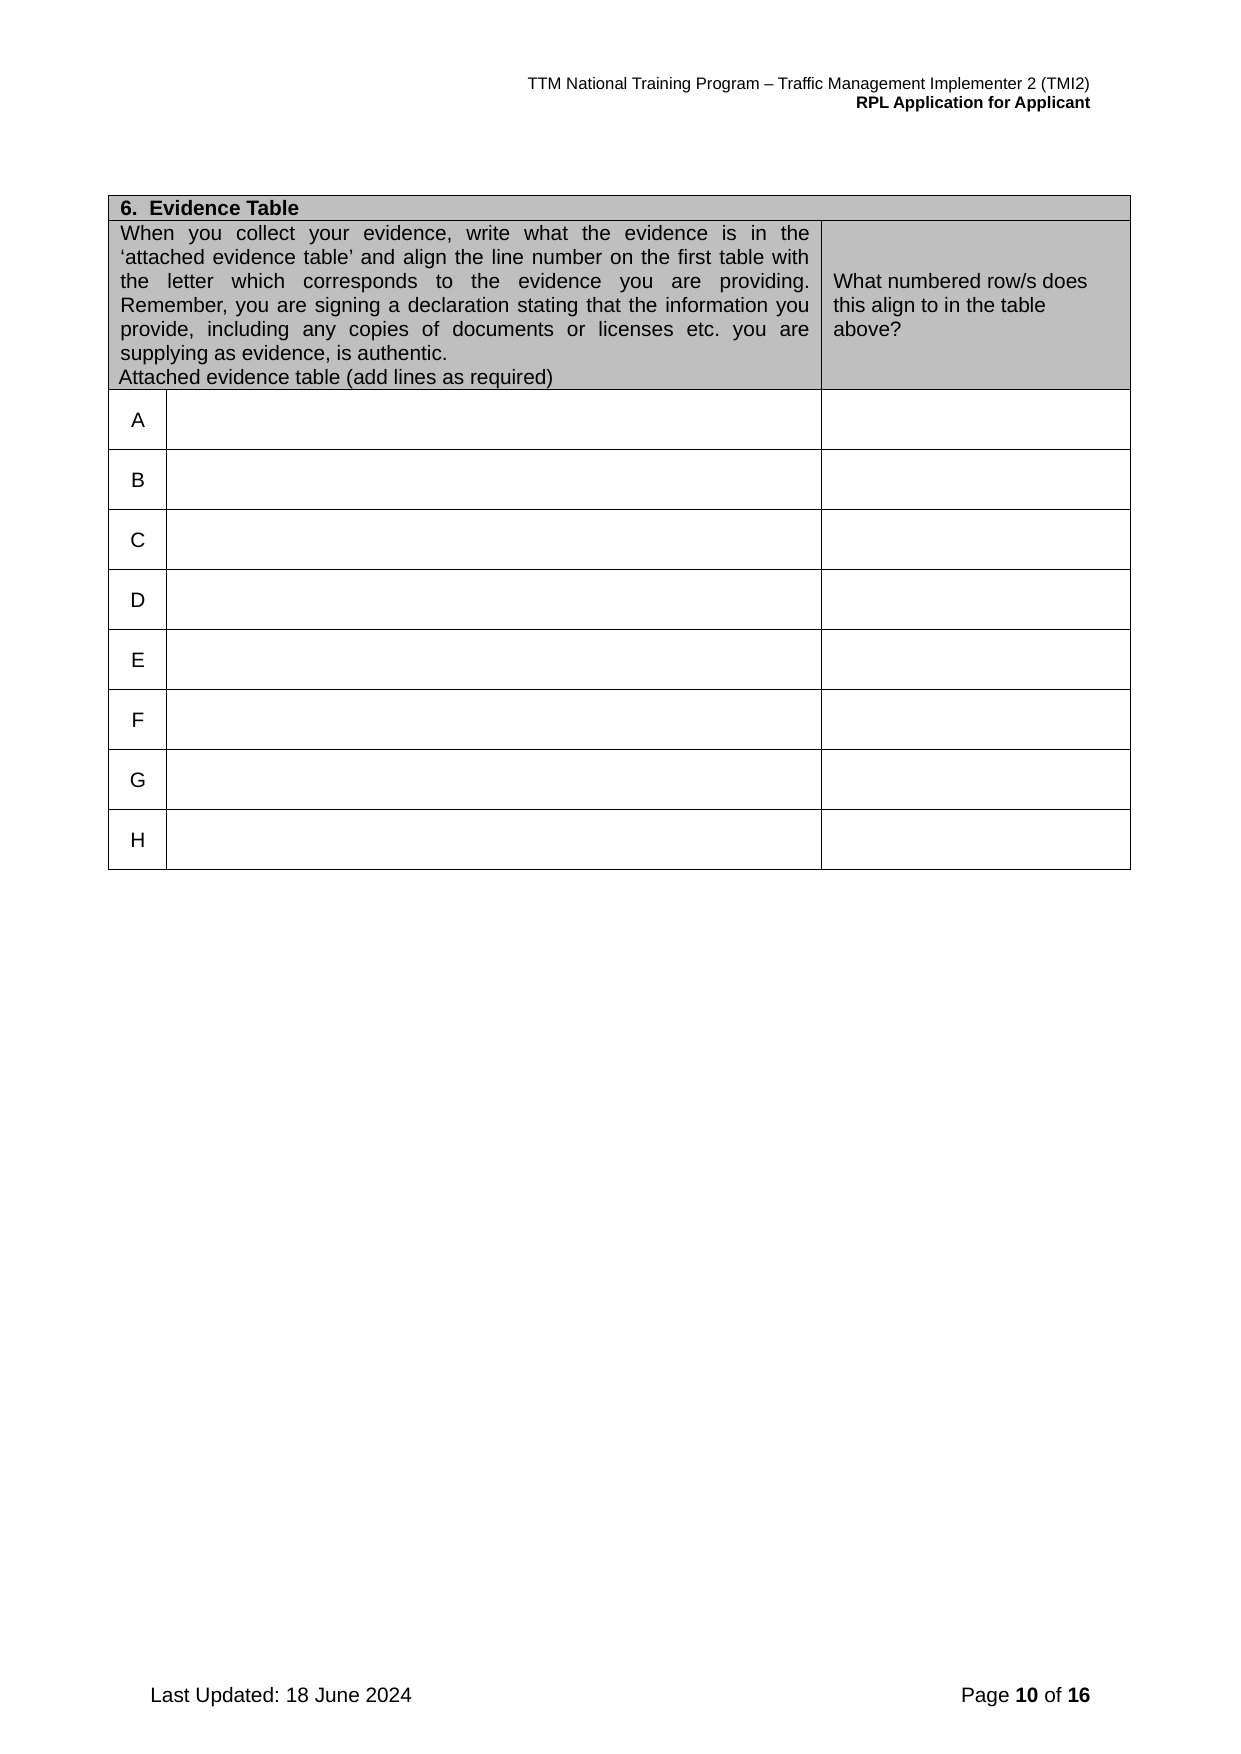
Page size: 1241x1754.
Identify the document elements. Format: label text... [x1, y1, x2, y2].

table_cell When you collect your evidence, write what the evidence is in the ‘attached evidence table’ and align the line number on the first table with the letter which corresponds to the evidence you are providing. Remember, you are signing a declaration stating that the information you provide, including any copies of documents or licenses etc. you are supplying as evidence, is authentic. Attached evidence table (add lines as required) [109, 221, 821, 389]
table_cell E [109, 630, 166, 689]
table_cell [167, 570, 821, 629]
table_cell H [109, 810, 166, 869]
table_cell [822, 750, 1130, 809]
table_header 6. Evidence Table [109, 196, 1130, 220]
table_cell B [109, 450, 166, 509]
table_cell [822, 810, 1130, 869]
table_cell [167, 450, 821, 509]
table_cell D [109, 570, 166, 629]
table_cell [167, 810, 821, 869]
table_cell F [109, 690, 166, 749]
table_cell [822, 630, 1130, 689]
table_cell [167, 510, 821, 569]
table_cell [822, 510, 1130, 569]
table_cell What numbered row/s does this align to in the table above? [822, 221, 1130, 389]
table_cell [167, 690, 821, 749]
table_cell [167, 630, 821, 689]
table_cell [822, 570, 1130, 629]
table_cell [822, 690, 1130, 749]
table_cell G [109, 750, 166, 809]
table_cell [167, 390, 821, 449]
table_cell A [109, 390, 166, 449]
table_cell C [109, 510, 166, 569]
table_cell [822, 390, 1130, 449]
table_cell [822, 450, 1130, 509]
table_cell [167, 750, 821, 809]
